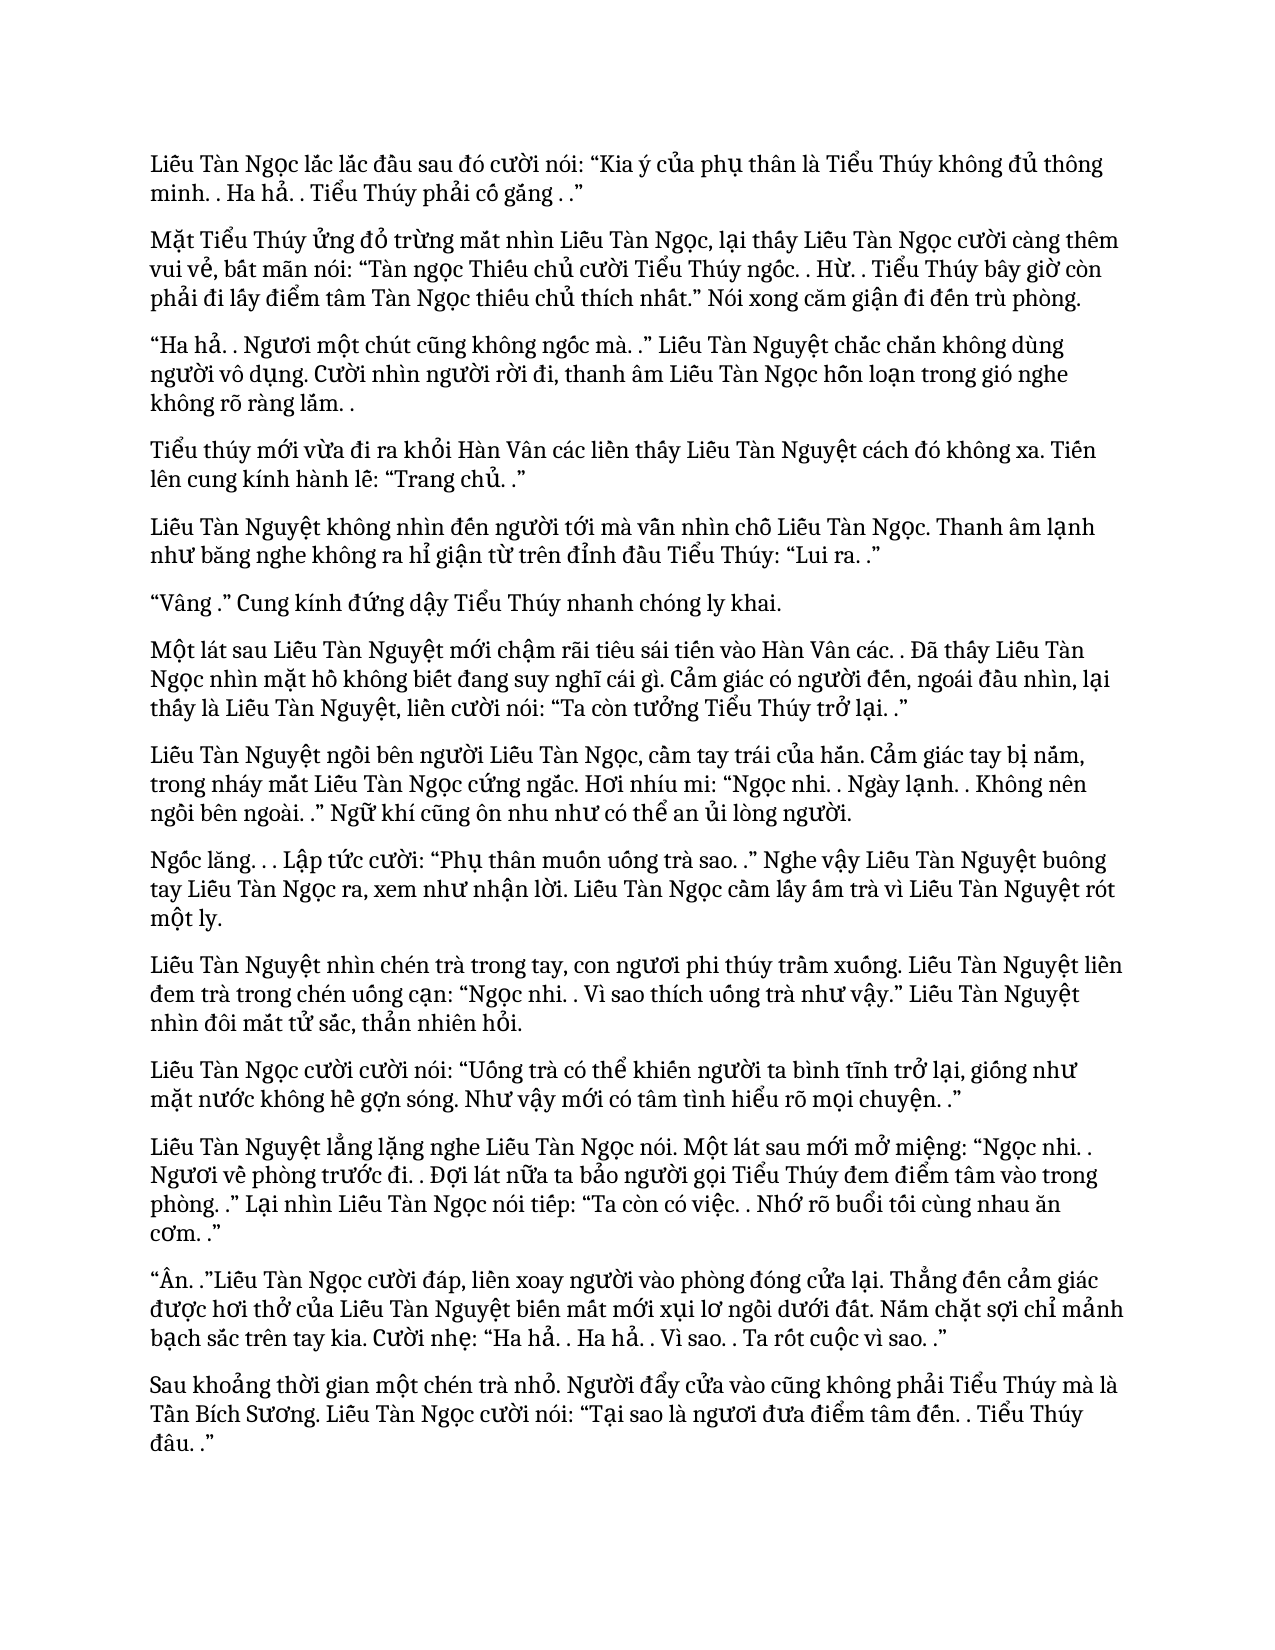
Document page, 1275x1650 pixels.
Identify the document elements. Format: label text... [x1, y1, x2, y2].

text Mặt Tiểu Thúy ửng đỏ trừng mắt nhìn Liễu Tàn Ngọc, lại thấy Liễu Tàn Ngọc cười càng thêm vui vẻ, bất mãn nói: “Tàn ngọc Thiếu chủ cười Tiểu Thúy ngốc. . Hừ. . Tiểu Thúy bây giờ còn phải đi lấy điểm tâm Tàn Ngọc thiếu chủ thích nhất.” Nói xong căm giận đi đến trù phòng. [150, 226, 1125, 312]
text Liễu Tàn Ngọc cười cười nói: “Uống trà có thể khiến người ta bình tĩnh trở lại, giống như mặt nước không hề gợn sóng. Như vậy mới có tâm tình hiểu rõ mọi chuyện. .” [150, 1056, 1125, 1114]
text Liễu Tàn Ngọc lắc lắc đầu sau đó cười nói: “Kia ý của phụ thân là Tiểu Thúy không đủ thông minh. . Ha hả. . Tiểu Thúy phải cố gắng . .” [150, 150, 1125, 207]
text Liễu Tàn Nguyệt lẳng lặng nghe Liễu Tàn Ngọc nói. Một lát sau mới mở miệng: “Ngọc nhi. . Ngươi về phòng trước đi. . Đợi lát nữa ta bảo người gọi Tiểu Thúy đem điểm tâm vào trong phòng. .” Lại nhìn Liễu Tàn Ngọc nói tiếp: “Ta còn có việc. . Nhớ rõ buổi tối cùng nhau ăn cơm. .” [150, 1132, 1125, 1247]
text “Vâng .” Cung kính đứng dậy Tiểu Thúy nhanh chóng ly khai. [150, 589, 1125, 617]
text “Ân. .”Liễu Tàn Ngọc cười đáp, liền xoay người vào phòng đóng cửa lại. Thẳng đến cảm giác được hơi thở của Liễu Tàn Nguyệt biến mất mới xụi lơ ngồi dưới đất. Nắm chặt sợi chỉ mảnh bạch sắc trên tay kia. Cười nhẹ: “Ha hả. . Ha hả. . Vì sao. . Ta rốt cuộc vì sao. .” [150, 1266, 1125, 1352]
text Liễu Tàn Nguyệt không nhìn đến người tới mà vẫn nhìn chỗ Liễu Tàn Ngọc. Thanh âm lạnh như băng nghe không ra hỉ giận từ trên đỉnh đầu Tiểu Thúy: “Lui ra. .” [150, 512, 1125, 570]
text Liễu Tàn Nguyệt nhìn chén trà trong tay, con ngươi phi thúy trầm xuống. Liễu Tàn Nguyệt liền đem trà trong chén uống cạn: “Ngọc nhi. . Vì sao thích uống trà như vậy.” Liễu Tàn Nguyệt nhìn đôi mắt tử sắc, thản nhiên hỏi. [150, 951, 1125, 1037]
text Tiểu thúy mới vừa đi ra khỏi Hàn Vân các liền thấy Liễu Tàn Nguyệt cách đó không xa. Tiến lên cung kính hành lễ: “Trang chủ. .” [150, 436, 1125, 494]
text Ngốc lăng. . . Lập tức cười: “Phụ thân muốn uống trà sao. .” Nghe vậy Liễu Tàn Nguyệt buông tay Liễu Tàn Ngọc ra, xem như nhận lời. Liễu Tàn Ngọc cầm lấy ấm trà vì Liễu Tàn Nguyệt rót một ly. [150, 846, 1125, 932]
text Liễu Tàn Nguyệt ngồi bên người Liễu Tàn Ngọc, cầm tay trái của hắn. Cảm giác tay bị nắm, trong nháy mắt Liễu Tàn Ngọc cứng ngắc. Hơi nhíu mi: “Ngọc nhi. . Ngày lạnh. . Không nên ngồi bên ngoài. .” Ngữ khí cũng ôn nhu như có thể an ủi lòng người. [150, 741, 1125, 827]
text Sau khoảng thời gian một chén trà nhỏ. Người đẩy cửa vào cũng không phải Tiểu Thúy mà là Tần Bích Sương. Liễu Tàn Ngọc cười nói: “Tại sao là ngươi đưa điểm tâm đến. . Tiểu Thúy đâu. .” [150, 1371, 1125, 1457]
text Một lát sau Liễu Tàn Nguyệt mới chậm rãi tiêu sái tiến vào Hàn Vân các. . Đã thấy Liễu Tàn Ngọc nhìn mặt hồ không biết đang suy nghĩ cái gì. Cảm giác có người đến, ngoái đầu nhìn, lại thấy là Liễu Tàn Nguyệt, liền cười nói: “Ta còn tưởng Tiểu Thúy trở lại. .” [150, 636, 1125, 722]
text “Ha hả. . Ngươi một chút cũng không ngốc mà. .” Liễu Tàn Nguyệt chắc chắn không dùng người vô dụng. Cười nhìn người rời đi, thanh âm Liễu Tàn Ngọc hỗn loạn trong gió nghe không rõ ràng lắm. . [150, 331, 1125, 417]
